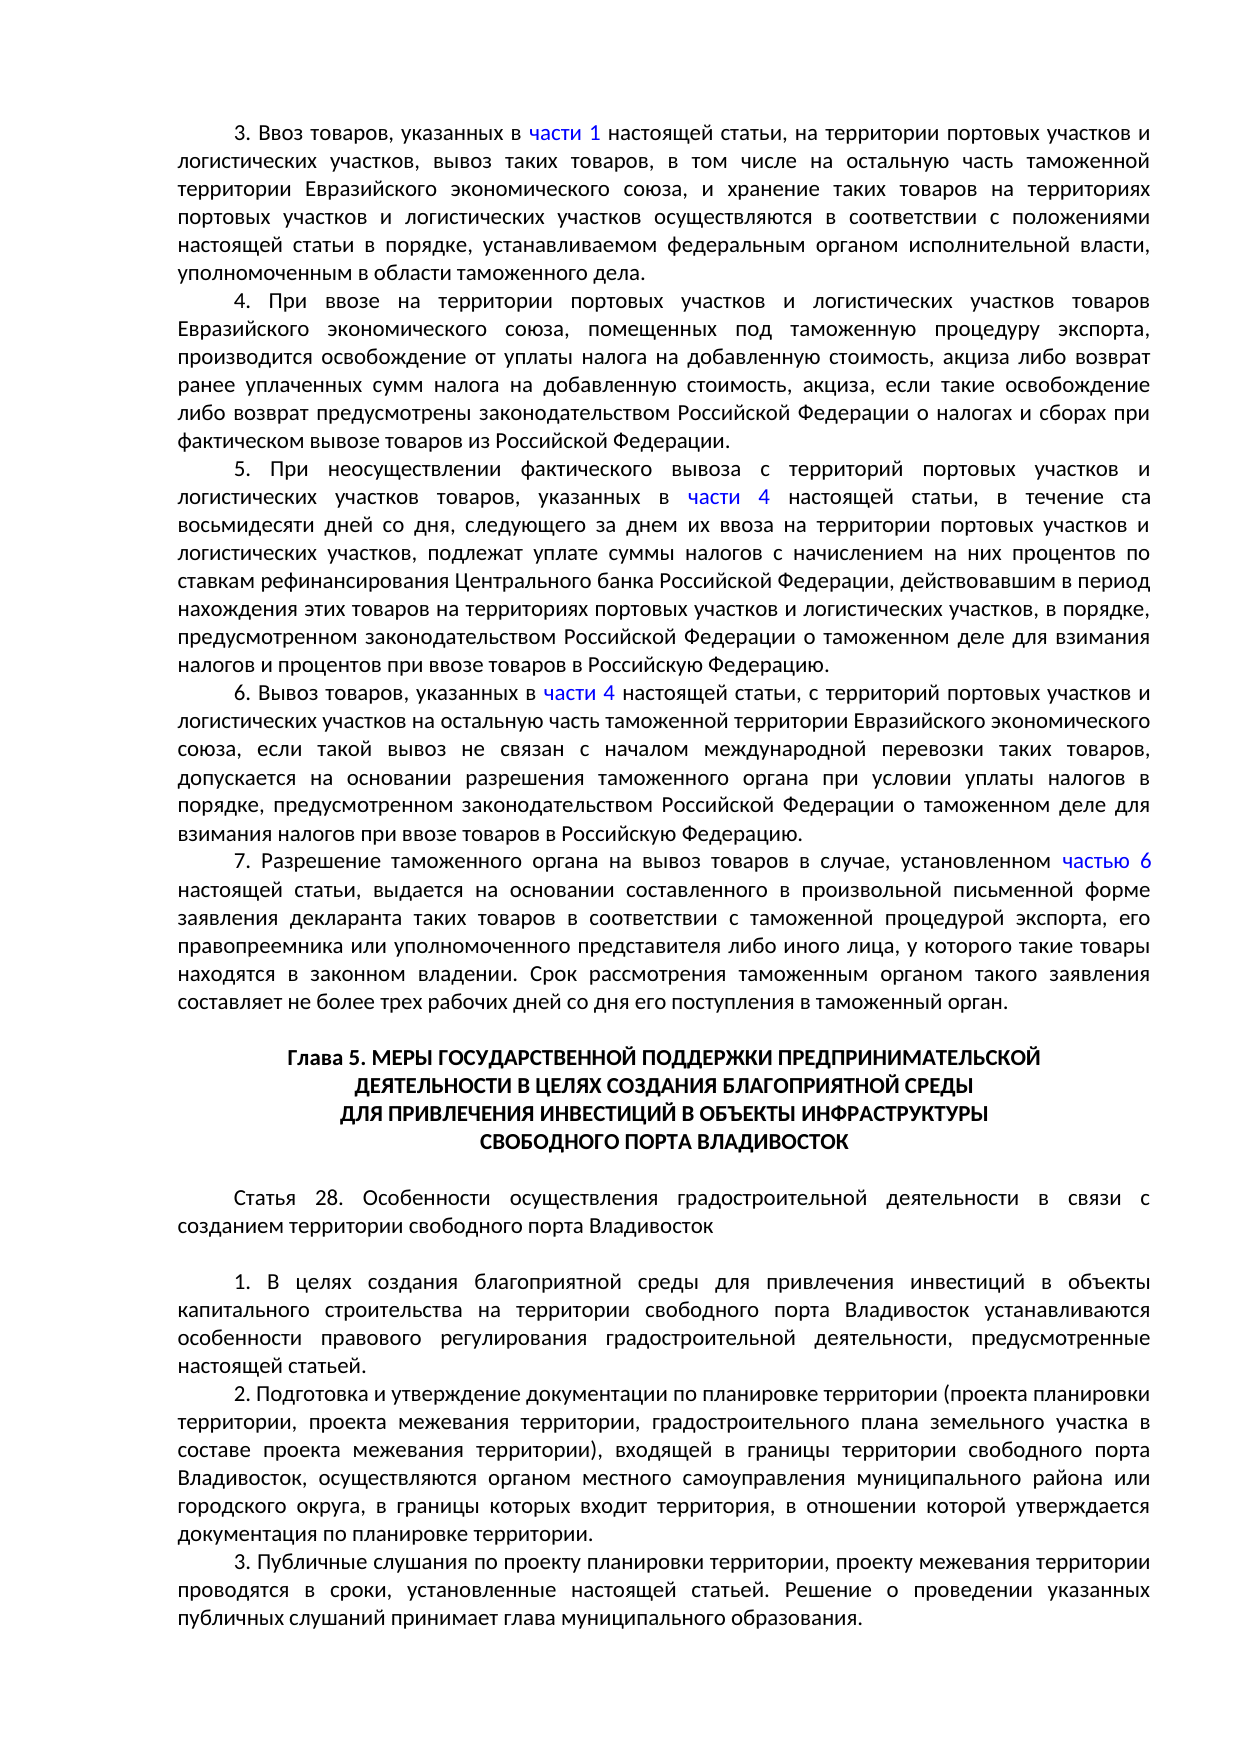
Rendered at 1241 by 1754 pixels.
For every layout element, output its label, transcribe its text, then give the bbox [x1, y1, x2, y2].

text 1. В целях создания благоприятной среды для привлечения инвестиций в объекты капитального строительства на территории свободного порта Владивосток устанавливаются особенности правового регулирования градостроительной деятельности, предусмотренные настоящей статьей. [177, 1267, 1152, 1379]
text 3. Публичные слушания по проекту планировки территории, проекту межевания территории проводятся в сроки, установленные настоящей статьей. Решение о проведении указанных публичных слушаний принимает глава муниципального образования. [177, 1547, 1152, 1631]
text 3. Ввоз товаров, указанных в части 1 настоящей статьи, на территории портовых участков и логистических участков, вывоз таких товаров, в том числе на остальную часть таможенной территории Евразийского экономического союза, и хранение таких товаров на территориях портовых участков и логистических участков осуществляются в соответствии с положениями настоящей статьи в порядке, устанавливаемом федеральным органом исполнительной власти, уполномоченным в области таможенного дела. [177, 118, 1152, 286]
text 2. Подготовка и утверждение документации по планировке территории (проекта планировки территории, проекта межевания территории, градостроительного плана земельного участка в составе проекта межевания территории), входящей в границы территории свободного порта Владивосток, осуществляются органом местного самоуправления муниципального района или городского округа, в границы которых входит территория, в отношении которой утверждается документация по планировке территории. [177, 1379, 1152, 1547]
text Глава 5. МЕРЫ ГОСУДАРСТВЕННОЙ ПОДДЕРЖКИ ПРЕДПРИНИМАТЕЛЬСКОЙ [177, 1043, 1152, 1071]
text 4. При ввозе на территории портовых участков и логистических участков товаров Евразийского экономического союза, помещенных под таможенную процедуру экспорта, производится освобождение от уплаты налога на добавленную стоимость, акциза либо возврат ранее уплаченных сумм налога на добавленную стоимость, акциза, если такие освобождение либо возврат предусмотрены законодательством Российской Федерации о налогах и сборах при фактическом вывозе товаров из Российской Федерации. [177, 286, 1152, 454]
text 6. Вывоз товаров, указанных в части 4 настоящей статьи, с территорий портовых участков и логистических участков на остальную часть таможенной территории Евразийского экономического союза, если такой вывоз не связан с началом международной перевозки таких товаров, допускается на основании разрешения таможенного органа при условии уплаты налогов в порядке, предусмотренном законодательством Российской Федерации о таможенном деле для взимания налогов при ввозе товаров в Российскую Федерацию. [177, 678, 1152, 847]
text Статья 28. Особенности осуществления градостроительной деятельности в связи с созданием территории свободного порта Владивосток [177, 1183, 1152, 1239]
text 7. Разрешение таможенного органа на вывоз товаров в случае, установленном частью 6 настоящей статьи, выдается на основании составленного в произвольной письменной форме заявления декларанта таких товаров в соответствии с таможенной процедурой экспорта, его правопреемника или уполномоченного представителя либо иного лица, у которого такие товары находятся в законном владении. Срок рассмотрения таможенным органом такого заявления составляет не более трех рабочих дней со дня его поступления в таможенный орган. [177, 847, 1152, 1015]
text ДЕЯТЕЛЬНОСТИ В ЦЕЛЯХ СОЗДАНИЯ БЛАГОПРИЯТНОЙ СРЕДЫ [177, 1071, 1152, 1099]
text СВОБОДНОГО ПОРТА ВЛАДИВОСТОК [177, 1127, 1152, 1155]
text ДЛЯ ПРИВЛЕЧЕНИЯ ИНВЕСТИЦИЙ В ОБЪЕКТЫ ИНФРАСТРУКТУРЫ [177, 1099, 1152, 1127]
text 5. При неосуществлении фактического вывоза с территорий портовых участков и логистических участков товаров, указанных в части 4 настоящей статьи, в течение ста восьмидесяти дней со дня, следующего за днем их ввоза на территории портовых участков и логистических участков, подлежат уплате суммы налогов с начислением на них процентов по ставкам рефинансирования Центрального банка Российской Федерации, действовавшим в период нахождения этих товаров на территориях портовых участков и логистических участков, в порядке, предусмотренном законодательством Российской Федерации о таможенном деле для взимания налогов и процентов при ввозе товаров в Российскую Федерацию. [177, 454, 1152, 678]
